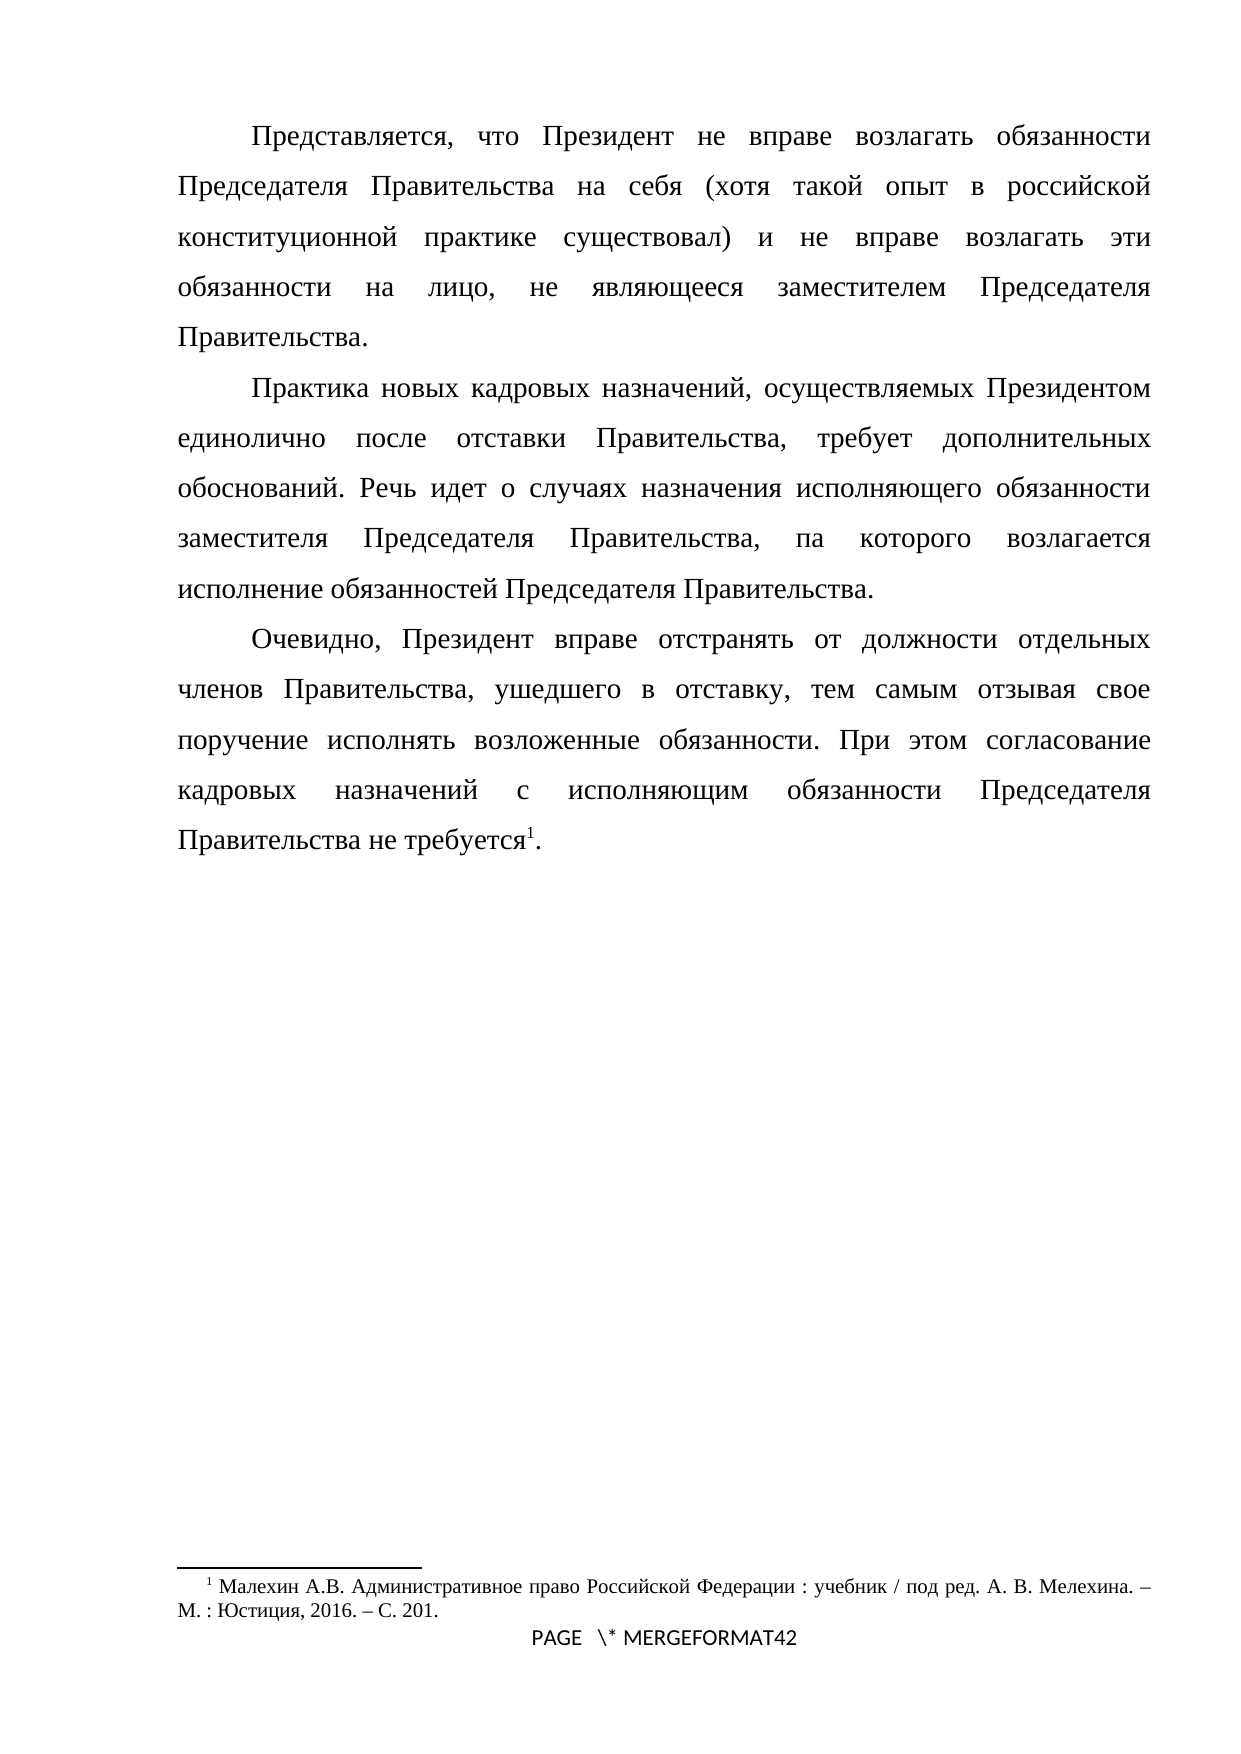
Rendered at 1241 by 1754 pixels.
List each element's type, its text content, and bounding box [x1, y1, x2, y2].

text Представляется, что Президент не вправе возлагать обязанности Председателя Правительства на себя (хотя такой опыт в российской конституционной практике существовал) и не вправе возлагать эти обязанности на лицо, не являющееся заместителем Председателя Правительства. [177, 118, 1152, 353]
text Очевидно, Президент вправе отстранять от должности отдельных членов Правительства, ушедшего в отставку, тем самым отзывая свое поручение исполнять возложенные обязанности. При этом согласование кадровых назначений с исполняющим обязанности Председателя Правительства не требуется. [177, 621, 1152, 856]
text Практика новых кадровых назначений, осуществляемых Президентом единолично после отставки Правительства, требует дополнительных обоснований. Речь идет о случаях назначения исполняющего обязанности заместителя Председателя Правительства, па которого возлагается исполнение обязанностей Председателя Правительства. [177, 370, 1152, 604]
